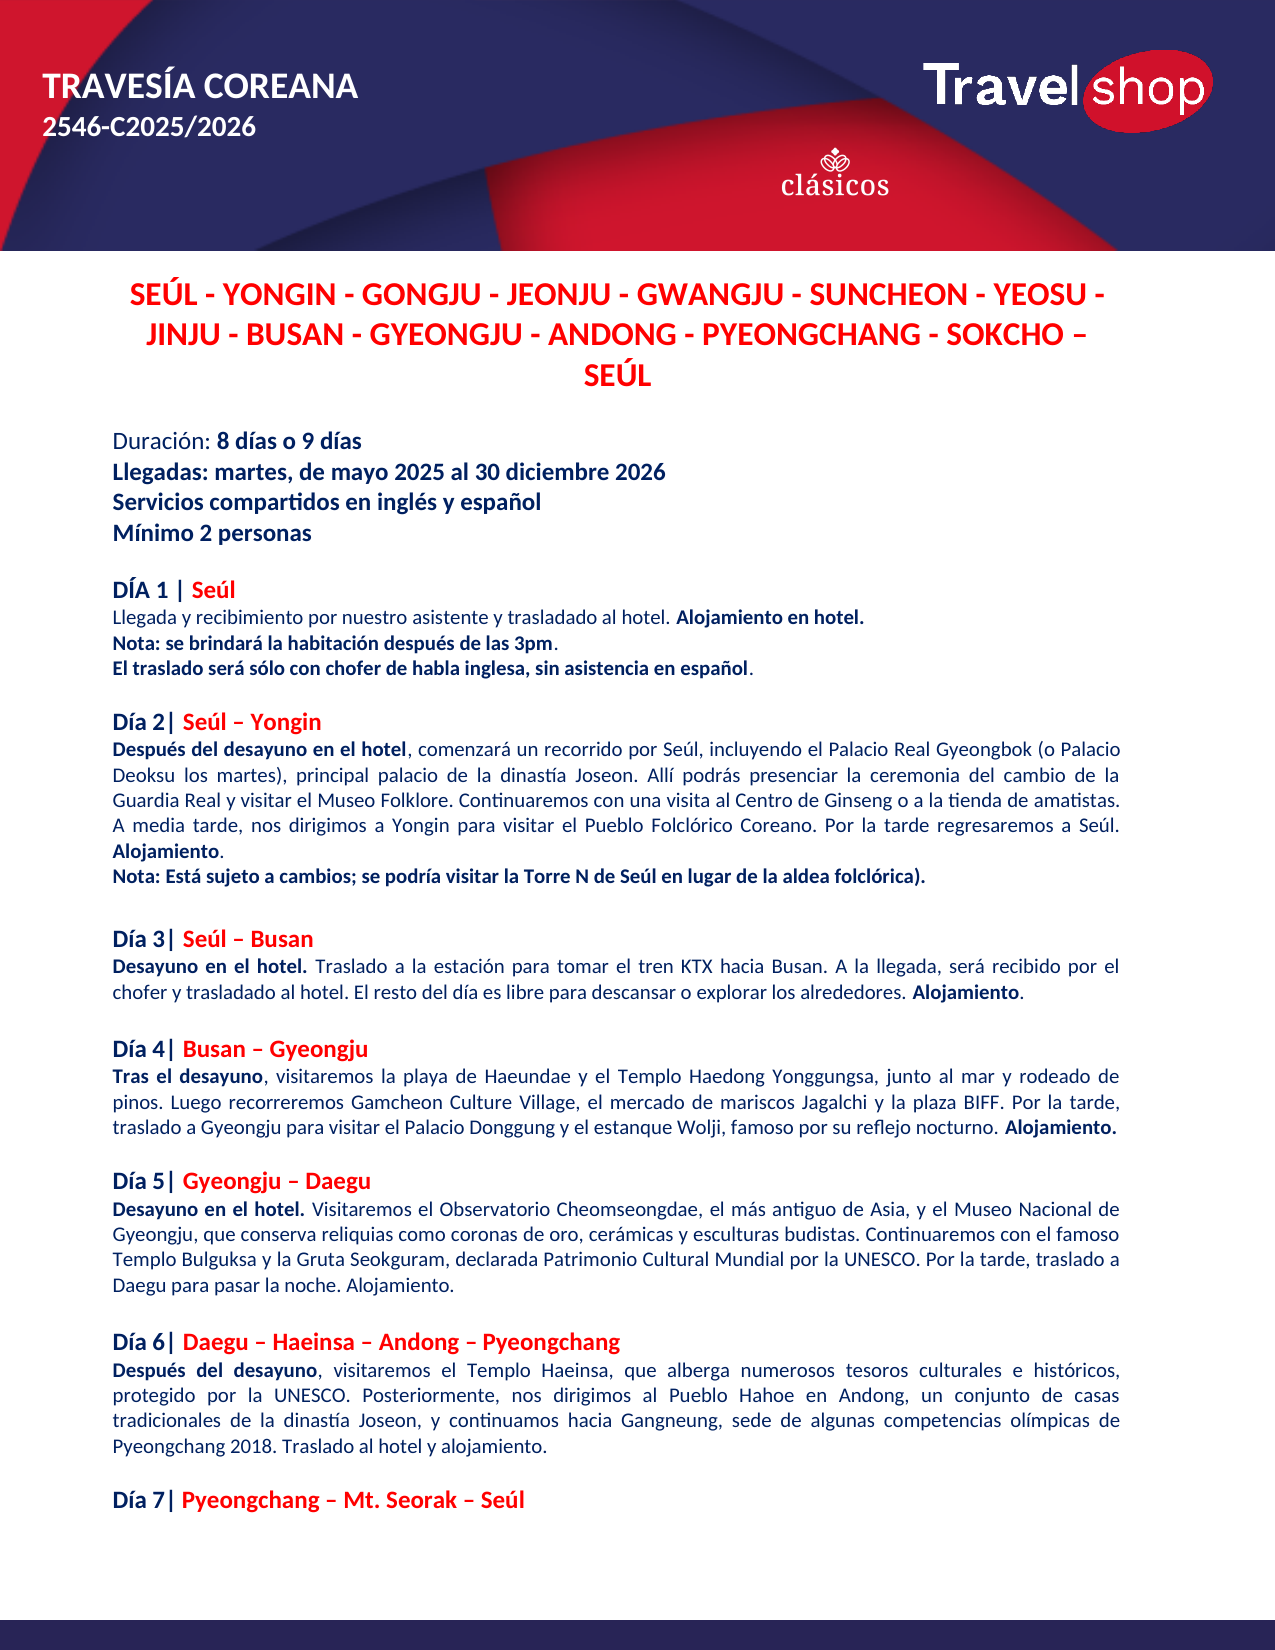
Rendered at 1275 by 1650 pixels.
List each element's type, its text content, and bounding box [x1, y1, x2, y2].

text Servicios compartidos en inglés y español [112, 486, 1122, 517]
subtitle Día 2| Seúl – Yongin [112, 706, 1122, 736]
subtitle Día 4| Busan – Gyeongju [112, 1033, 1122, 1064]
text Desayuno en el hotel. Visitaremos el Observatorio Cheomseongdae, el más antiguo de Asia, y el Museo Nacional de Gyeongju, que conserva reliquias como coronas de oro, cerámicas y esculturas budistas. Continuaremos con el famoso Templo Bulguksa y la Gruta Seokguram, declarada Patrimonio Cultural Mundial por la UNESCO. Por la tarde, traslado a Daegu para pasar la noche. Alojamiento. [112, 1196, 1122, 1297]
text Mínimo 2 personas [112, 517, 1122, 547]
picture [0, 0, 1275, 251]
text Después del desayuno, visitaremos el Templo Haeinsa, que alberga numerosos tesoros culturales e históricos, protegido por la UNESCO. Posteriormente, nos dirigimos al Pueblo Hahoe en Andong, un conjunto de casas tradicionales de la dinastía Joseon, y continuamos hacia Gangneung, sede de algunas competencias olímpicas de Pyeongchang 2018. Traslado al hotel y alojamiento. [112, 1357, 1122, 1458]
subtitle Día 3| Seúl – Busan [112, 923, 1122, 953]
text Duración: 8 días o 9 días [112, 425, 1122, 456]
text SEÚL - YONGIN - GONGJU - JEONJU - GWANGJU - SUNCHEON - YEOSU - JINJU - BUSAN - GYEONGJU - ANDONG - PYEONGCHANG - SOKCHO – SEÚL [112, 273, 1122, 395]
text Llegadas: martes, de mayo 2025 al 30 diciembre 2026 [112, 456, 1122, 486]
text Día 7| Pyeongchang – Mt. Seorak – Seúl [112, 1484, 1122, 1514]
text Día 5| Gyeongju – Daegu [112, 1165, 1122, 1196]
subtitle Desayuno en el hotel. Traslado a la estación para tomar el tren KTX hacia Busan. A la llegada, será recibido por el chofer y trasladado al hotel. El resto del día es libre para descansar o explorar los alrededores. Alojamiento. [112, 953, 1122, 1004]
text Día 6| Daegu – Haeinsa – Andong – Pyeongchang [112, 1326, 1122, 1357]
subtitle DÍA 1 | Seúl [112, 574, 1122, 604]
text Nota: se brindará la habitación después de las 3pm. [112, 630, 1137, 655]
text Tras el desayuno, visitaremos la playa de Haeundae y el Templo Haedong Yonggungsa, junto al mar y rodeado de pinos. Luego recorreremos Gamcheon Culture Village, el mercado de mariscos Jagalchi y la plaza BIFF. Por la tarde, traslado a Gyeongju para visitar el Palacio Donggung y el estanque Wolji, famoso por su reflejo nocturno. Alojamiento. [112, 1064, 1122, 1140]
text Llegada y recibimiento por nuestro asistente y trasladado al hotel. Alojamiento en hotel. [112, 604, 1137, 630]
subtitle Después del desayuno en el hotel, comenzará un recorrido por Seúl, incluyendo el Palacio Real Gyeongbok (o Palacio Deoksu los martes), principal palacio de la dinastía Joseon. Allí podrás presenciar la ceremonia del cambio de la Guardia Real y visitar el Museo Folklore. Continuaremos con una visita al Centro de Ginseng o a la tienda de amatistas. A media tarde, nos dirigimos a Yongin para visitar el Pueblo Folclórico Coreano. Por la tarde regresaremos a Seúl. Alojamiento. [112, 736, 1122, 863]
subtitle Nota: Está sujeto a cambios; se podría visitar la Torre N de Seúl en lugar de la aldea folclórica). [112, 863, 1122, 889]
text El traslado será sólo con chofer de habla inglesa, sin asistencia en español. [112, 655, 1137, 681]
